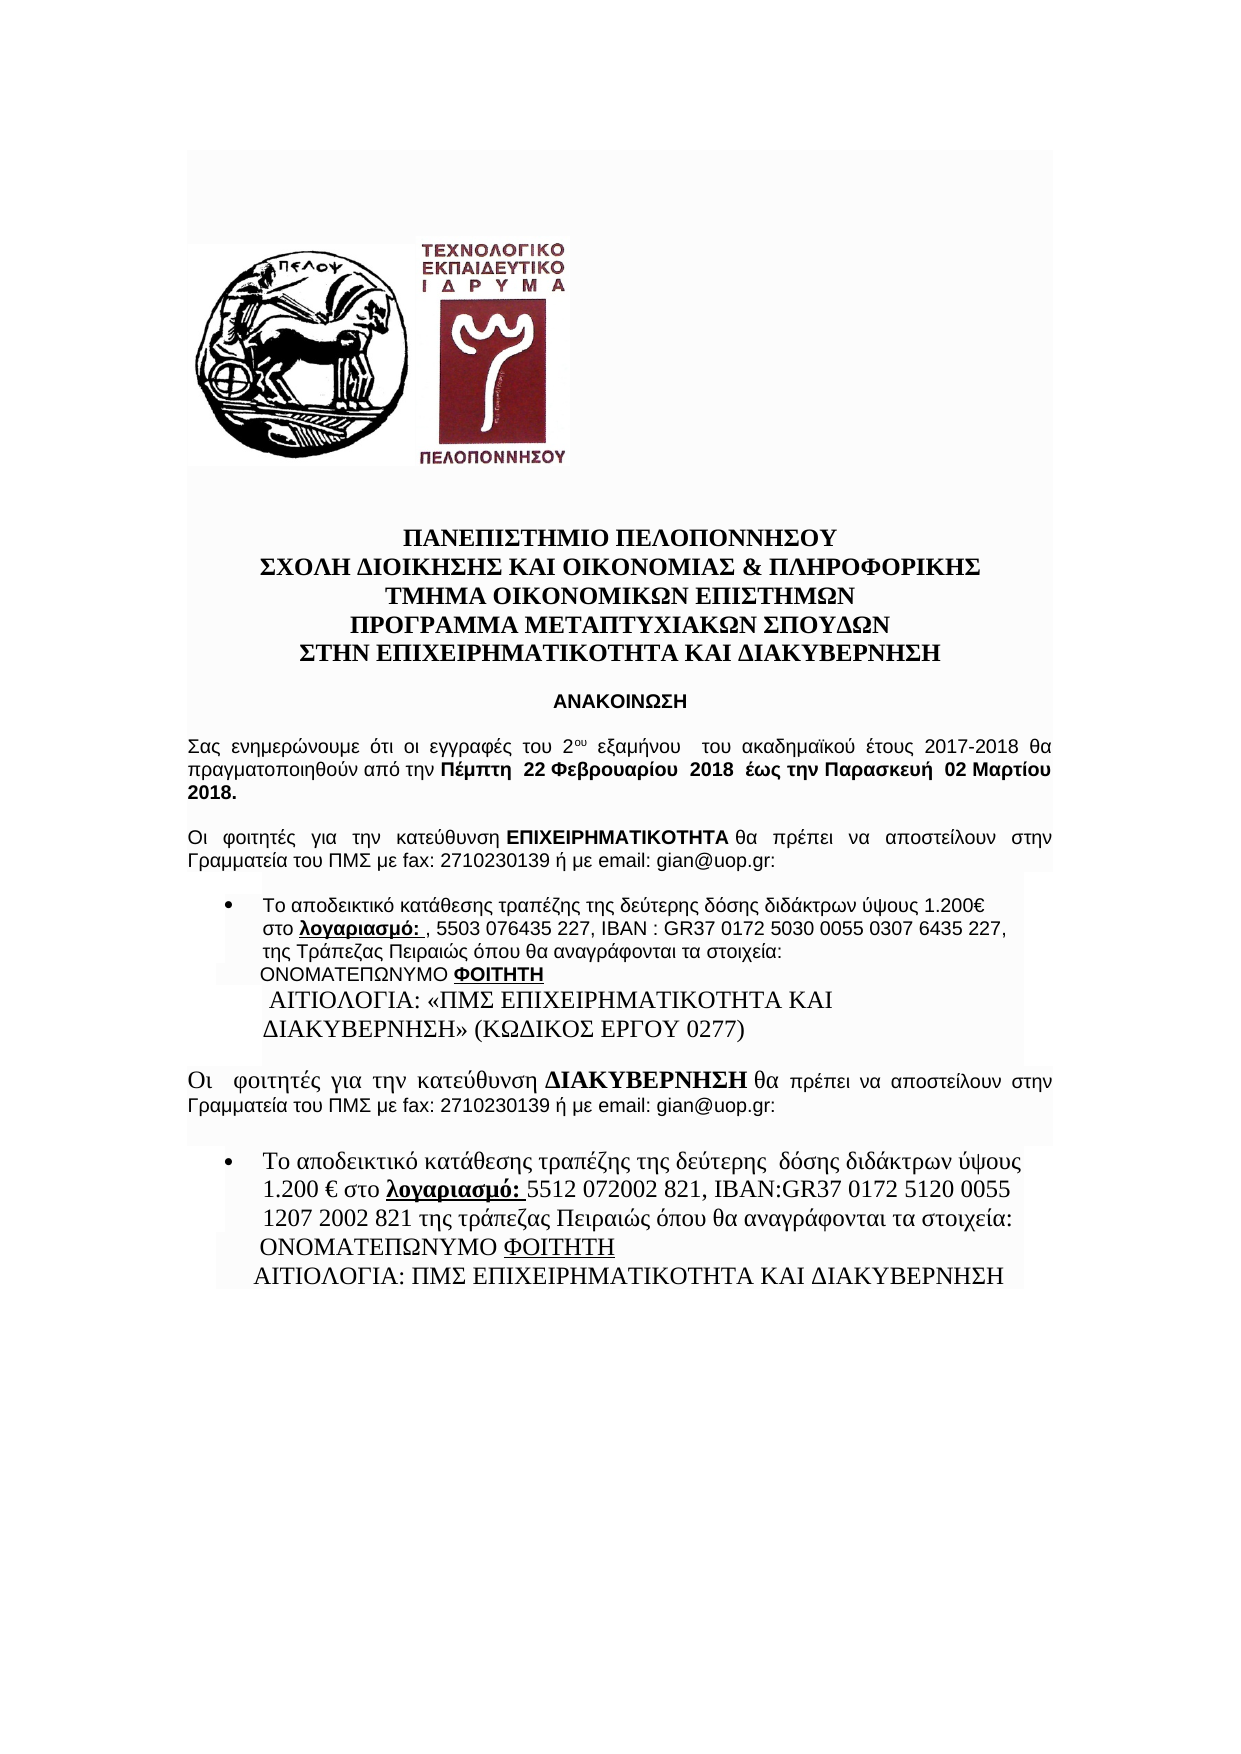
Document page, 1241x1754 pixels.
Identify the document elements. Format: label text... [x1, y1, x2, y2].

picture [187, 236, 571, 466]
text ΣΧΟΛΗ ΔΙΟΙΚΗΣΗΣ ΚΑΙ ΟΙΚΟΝΟΜΙΑΣ & ΠΛΗΡΟΦΟΡΙΚΗΣ [187, 552, 1053, 581]
text Οι φοιτητές για την κατεύθυνση ΔΙΑΚΥΒΕΡΝΗΣΗ θα πρέπει να αποστείλουν στην Γραμματεία του ΠΜΣ με fax: 2710230139 ή με email: gian@uop.gr: [187, 1066, 1053, 1117]
text Σας ενημερώνουμε ότι οι εγγραφές του 2ου εξαμήνου του ακαδημαϊκού έτους 2017-2018 θα πραγματοποιηθούν από την Πέμπτη 22 Φεβρουαρίου 2018 έως την Παρασκευή 02 Μαρτίου 2018. [187, 735, 1053, 803]
text ΟΝΟΜΑΤΕΠΩΝΥΜΟ ΦΟΙΤΗΤΗ [216, 1232, 1024, 1261]
text ΣΤΗΝ ΕΠΙΧΕΙΡΗΜΑΤΙΚΟΤΗΤΑ ΚΑΙ ΔΙΑΚΥΒΕΡΝΗΣΗ [187, 638, 1053, 667]
text ΠΑΝΕΠΙΣΤΗΜΙΟ ΠΕΛΟΠΟΝΝΗΣΟΥ [187, 523, 1053, 552]
text ΟΝΟΜΑΤΕΠΩΝΥΜΟ ΦΟΙΤΗΤΗ [216, 963, 1024, 985]
text ΑΝΑΚΟΙΝΩΣΗ [187, 690, 1053, 713]
text ΑΙΤΙΟΛΟΓΙΑ: ΠΜΣ ΕΠΙΧΕΙΡΗΜΑΤΙΚΟΤΗΤΑ ΚΑΙ ΔΙΑΚΥΒΕΡΝΗΣΗ [216, 1261, 1024, 1289]
text ΠΡΟΓΡΑΜΜΑ ΜΕΤΑΠΤΥΧΙΑΚΩΝ ΣΠΟΥΔΩΝ [187, 610, 1053, 638]
list Το αποδεικτικό κατάθεσης τραπέζης της δεύτερης δόσης διδάκτρων ύψους 1.200 € στο λογαριασμό: 5512 072002 821, IBAN:GR37 0172 5120 0055 1207 2002 821 της τράπεζας Πειραιώς όπου θα αναγράφονται τα στοιχεία: [225, 1146, 1024, 1232]
text Οι φοιτητές για την κατεύθυνση ΕΠΙΧΕΙΡΗΜΑΤΙΚΟΤΗΤΑ θα πρέπει να αποστείλουν στην Γραμματεία του ΠΜΣ με fax: 2710230139 ή με email: gian@uop.gr: [187, 826, 1053, 872]
text ΤΜΗΜΑ ΟΙΚΟΝΟΜΙΚΩΝ ΕΠΙΣΤΗΜΩΝ [187, 581, 1053, 610]
list Το αποδεικτικό κατάθεσης τραπέζης της δεύτερης δόσης διδάκτρων ύψους 1.200€ στο λογαριασμό: , 5503 076435 227, IBAN : GR37 0172 5030 0055 0307 6435 227, της Τράπεζας Πειραιώς όπου θα αναγράφονται τα στοιχεία: [225, 894, 1024, 963]
text ΑΙΤΙΟΛΟΓΙΑ: «ΠΜΣ ΕΠΙΧΕΙΡΗΜΑΤΙΚΟΤΗΤΑ ΚΑΙ ΔΙΑΚΥΒΕΡΝΗΣΗ» (ΚΩΔΙΚΟΣ ΕΡΓΟΥ 0277) [262, 985, 1024, 1043]
